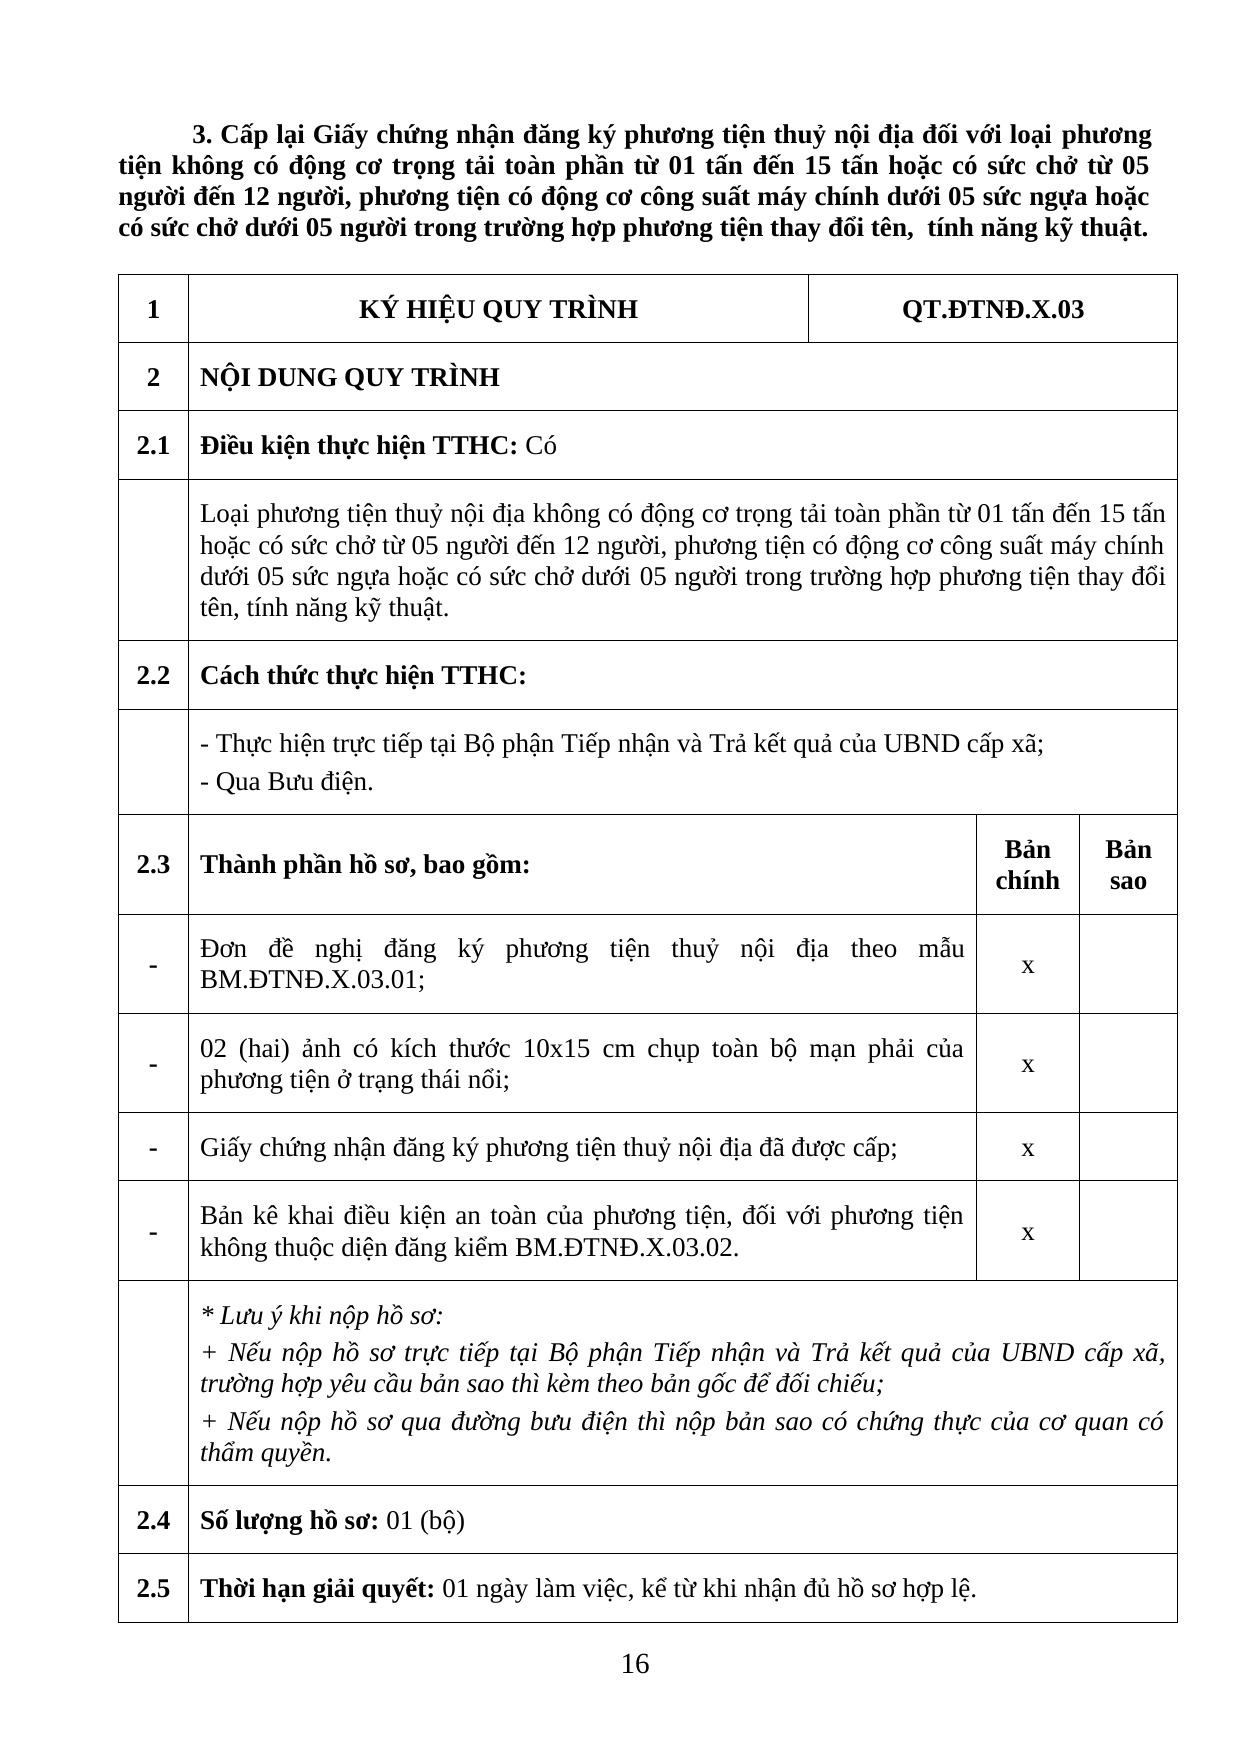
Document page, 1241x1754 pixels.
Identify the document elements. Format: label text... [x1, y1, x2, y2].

table_cell 2.5 [119, 1554, 188, 1622]
table_cell [119, 710, 188, 814]
table_cell [1080, 1014, 1177, 1112]
table_cell - [119, 1014, 188, 1112]
table_cell 2.3 [119, 815, 188, 913]
table_cell NỘI DUNG QUY TRÌNH [189, 343, 1177, 410]
table_cell Đơn đề nghị đăng ký phương tiện thuỷ nội địa theo mẫu BM.ĐTNĐ.X.03.01; [189, 915, 976, 1013]
table_cell Loại phương tiện thuỷ nội địa không có động cơ trọng tải toàn phần từ 01 tấn đến 15 tấn hoặc có sức chở từ 05 người đến 12 người, phương tiện có động cơ công suất máy chính dưới 05 sức ngựa hoặc có sức chở dưới 05 người trong trường hợp phương tiện thay đổi tên, tính năng kỹ thuật. [189, 480, 1177, 640]
table_cell Thời hạn giải quyết: 01 ngày làm việc, kể từ khi nhận đủ hồ sơ hợp lệ. [189, 1554, 1177, 1622]
text 3. Cấp lại Giấy chứng nhận đăng ký phương tiện thuỷ nội địa đối với loại phương tiện không có động cơ trọng tải toàn phần từ 01 tấn đến 15 tấn hoặc có sức chở từ 05 người đến 12 người, phương tiện có động cơ công suất máy chính dưới 05 sức ngựa hoặc có sức chở dưới 05 người trong trường hợp phương tiện thay đổi tên, tính năng kỹ thuật. [413, 212, 1152, 243]
table_cell - [119, 1113, 188, 1180]
table_header 1 [119, 275, 188, 342]
table_cell [1080, 1181, 1177, 1280]
table_cell - [119, 1181, 188, 1280]
table_cell [1080, 915, 1177, 1013]
table_cell - [119, 915, 188, 1013]
table_cell Thành phần hồ sơ, bao gồm: [189, 815, 976, 913]
text 3. Cấp lại Giấy chứng nhận đăng ký phương tiện thuỷ nội địa đối với loại phương tiện không có động cơ trọng tải toàn phần từ 01 tấn đến 15 tấn hoặc có sức chở từ 05 người đến 12 người, phương tiện có động cơ công suất máy chính dưới 05 sức ngựa hoặc có sức chở dưới 05 người trong trường hợp phương tiện thay đổi tên, tính năng kỹ thuật. [118, 118, 1062, 149]
table_cell Bản chính [977, 815, 1079, 913]
table_cell 02 (hai) ảnh có kích thước 10x15 cm chụp toàn bộ mạn phải của phương tiện ở trạng thái nổi; [189, 1014, 976, 1112]
table_cell 2.1 [119, 411, 188, 478]
table_cell * Lưu ý khi nộp hồ sơ: + Nếu nộp hồ sơ trực tiếp tại Bộ phận Tiếp nhận và Trả kết quả của UBND cấp xã, trường hợp yêu cầu bản sao thì kèm theo bản gốc để đối chiếu; + Nếu nộp hồ sơ qua đường bưu điện thì nộp bản sao có chứng thực của cơ quan có thẩm quyền. [189, 1281, 1177, 1485]
table_cell x [977, 1014, 1079, 1112]
table_cell Điều kiện thực hiện TTHC: Có [189, 411, 1177, 478]
table_cell 2.2 [119, 641, 188, 708]
table_cell Số lượng hồ sơ: 01 (bộ) [189, 1486, 1177, 1553]
table_cell Bản sao [1080, 815, 1177, 913]
table_cell Cách thức thực hiện TTHC: [189, 641, 1177, 708]
table_cell [1080, 1113, 1177, 1180]
table_cell 2.4 [119, 1486, 188, 1553]
table_cell x [977, 915, 1079, 1013]
table_cell Bản kê khai điều kiện an toàn của phương tiện, đối với phương tiện không thuộc diện đăng kiểm BM.ĐTNĐ.X.03.02. [189, 1181, 976, 1280]
table_header QT.ĐTNĐ.X.03 [809, 275, 1177, 342]
table_cell 2 [119, 343, 188, 410]
table_cell x [977, 1113, 1079, 1180]
table_cell [119, 480, 188, 640]
table_cell - Thực hiện trực tiếp tại Bộ phận Tiếp nhận và Trả kết quả của UBND cấp xã; - Qua Bưu điện. [189, 710, 1177, 814]
table_cell x [977, 1181, 1079, 1280]
table_cell Giấy chứng nhận đăng ký phương tiện thuỷ nội địa đã được cấp; [189, 1113, 976, 1180]
table_header KÝ HIỆU QUY TRÌNH [189, 275, 808, 342]
table_cell [119, 1281, 188, 1485]
